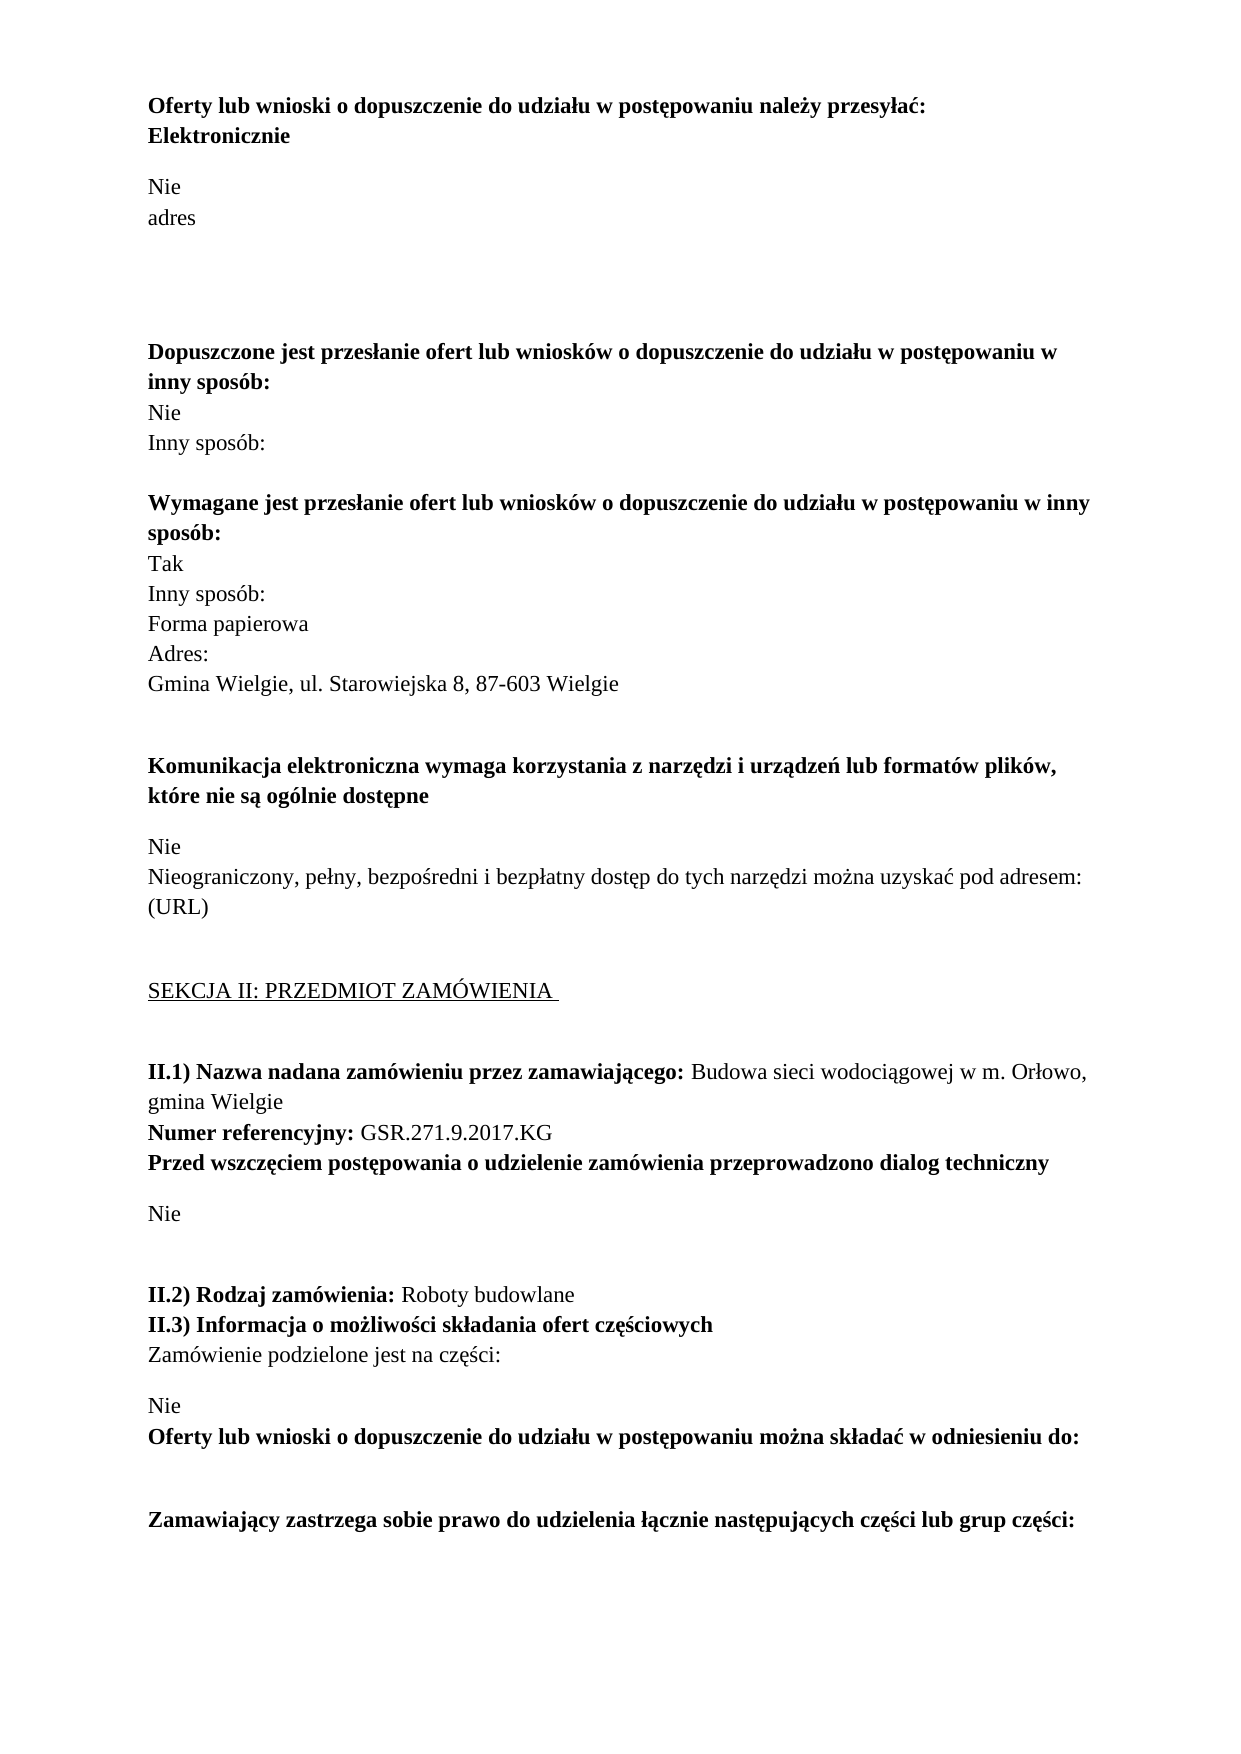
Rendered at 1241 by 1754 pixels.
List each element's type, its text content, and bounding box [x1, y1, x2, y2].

text II.2) Rodzaj zamówienia: Roboty budowlane II.3) Informacja o możliwości składania ofert częściowych Zamówienie podzielone jest na części: [148, 1251, 1092, 1368]
text Dopuszczone jest przesłanie ofert lub wniosków o dopuszczenie do udziału w postępowaniu w inny sposób: Nie Inny sposób: Wymagane jest przesłanie ofert lub wniosków o dopuszczenie do udziału w postępowaniu w inny sposób: Tak Inny sposób: Forma papierowa Adres: Gmina Wielgie, ul. Starowiejska 8, 87-603 Wielgie [148, 338, 1092, 697]
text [148, 1506, 1092, 1563]
text Nie adres [148, 173, 1092, 262]
text II.1) Nazwa nadana zamówieniu przez zamawiającego: Budowa sieci wodociągowej w m. Orłowo, gmina Wielgie Numer referencyjny: GSR.271.9.2017.KG Przed wszczęciem postępowania o udzielenie zamówienia przeprowadzono dialog techniczny [148, 1028, 1092, 1175]
text Nie Oferty lub wnioski o dopuszczenie do udziału w postępowaniu można składać w odniesieniu do: [148, 1392, 1092, 1481]
text Oferty lub wnioski o dopuszczenie do udziału w postępowaniu należy przesyłać: Elektronicznie [148, 62, 1092, 149]
text Nie [148, 1200, 1092, 1226]
text Nie Nieograniczony, pełny, bezpośredni i bezpłatny dostęp do tych narzędzi można uzyskać pod adresem: (URL) [148, 833, 1092, 952]
text Komunikacja elektroniczna wymaga korzystania z narzędzi i urządzeń lub formatów plików, które nie są ogólnie dostępne [148, 721, 1092, 808]
text SEKCJA II: PRZEDMIOT ZAMÓWIENIA [148, 977, 1092, 1003]
